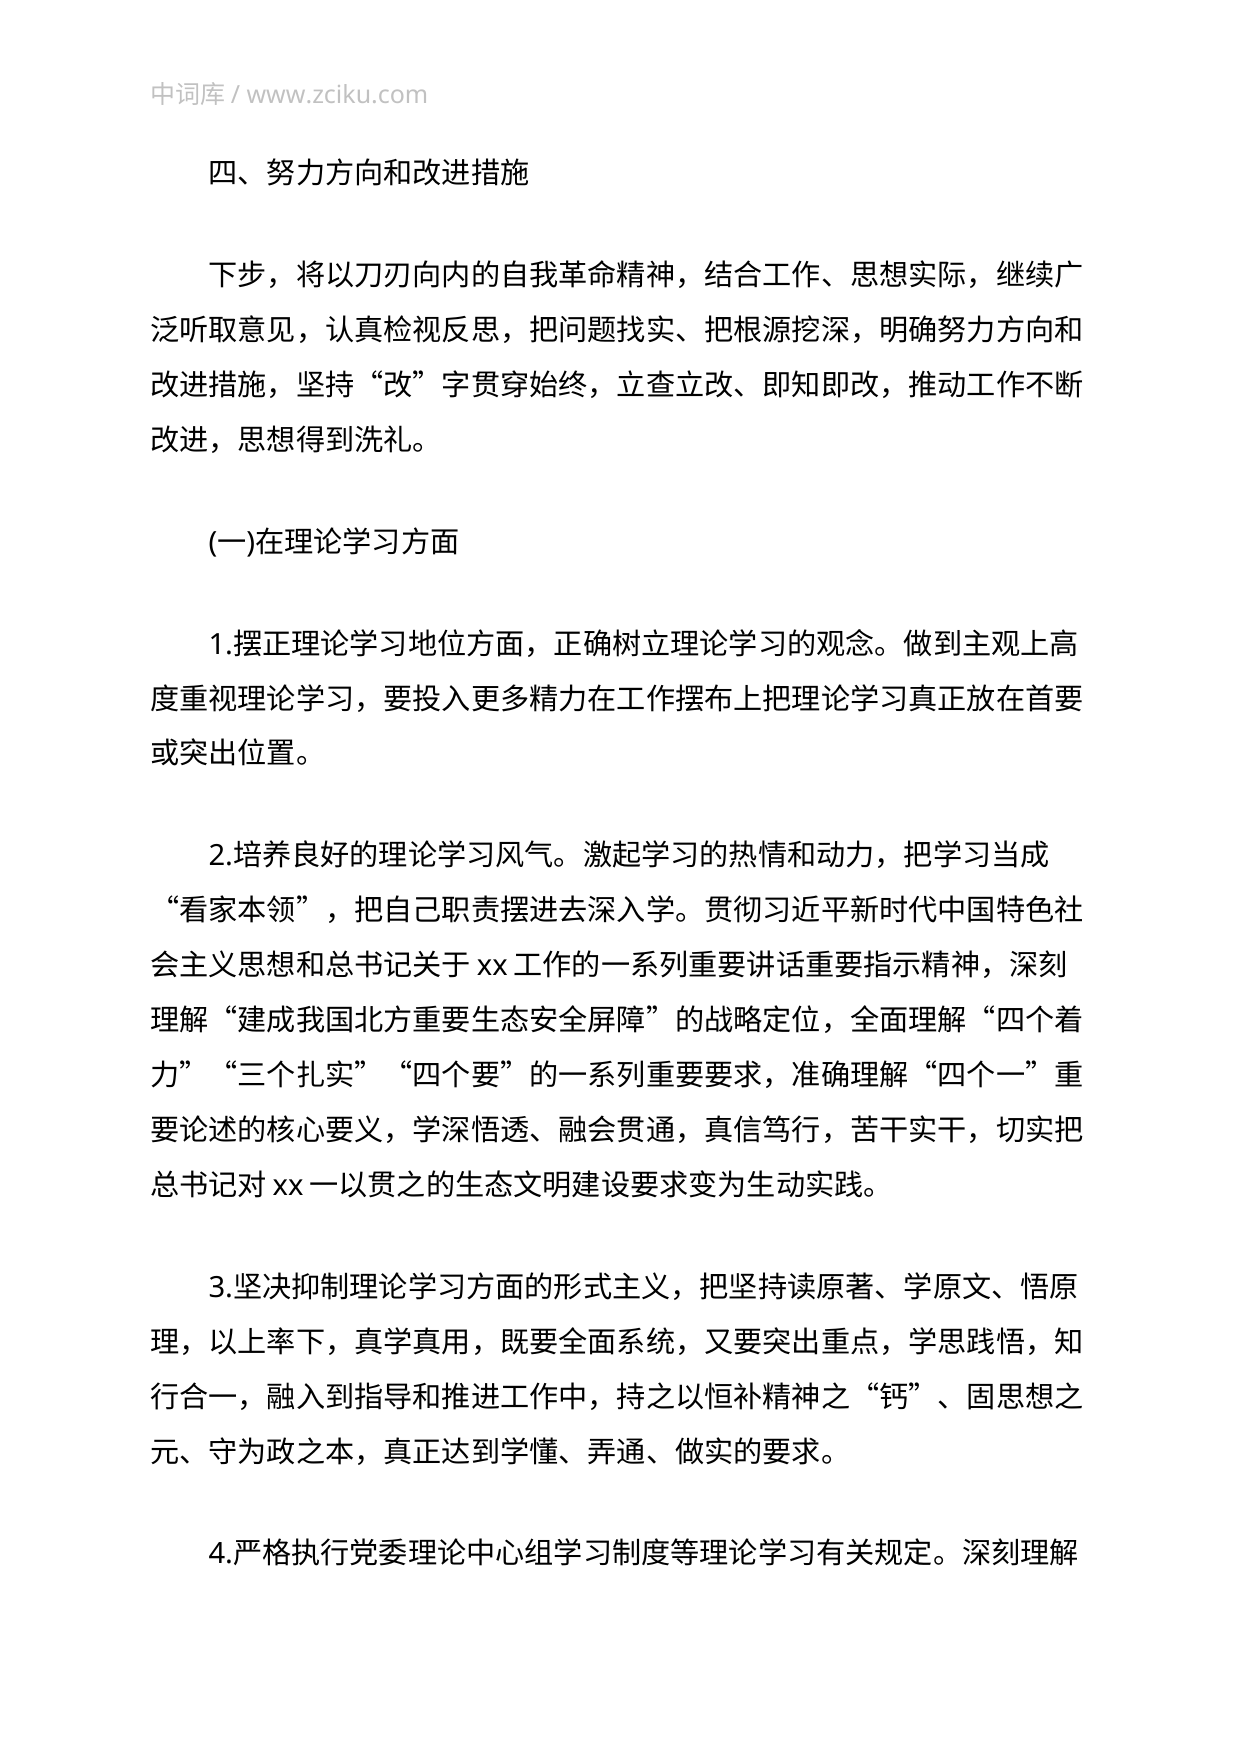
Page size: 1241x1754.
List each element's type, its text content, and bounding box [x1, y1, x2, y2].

text 下步，将以刀刃向内的自我革命精神，结合工作、思想实际，继续广泛听取意见，认真检视反思，把问题找实、把根源挖深，明确努力方向和改进措施，坚持“改”字贯穿始终，立查立改、即知即改，推动工作不断改进，思想得到洗礼。 [150, 252, 1090, 459]
text 3.坚决抑制理论学习方面的形式主义，把坚持读原著、学原文、悟原理，以上率下，真学真用，既要全面系统，又要突出重点，学思践悟，知行合一，融入到指导和推进工作中，持之以恒补精神之“钙”、固思想之元、守为政之本，真正达到学懂、弄通、做实的要求。 [150, 1263, 1090, 1471]
text 2.培养良好的理论学习风气。激起学习的热情和动力，把学习当成“看家本领”，把自己职责摆进去深入学。贯彻习近平新时代中国特色社会主义思想和总书记关于xx工作的一系列重要讲话重要指示精神，深刻理解“建成我国北方重要生态安全屏障”的战略定位，全面理解“四个着力”“三个扎实”“四个要”的一系列重要要求，准确理解“四个一”重要论述的核心要义，学深悟透、融会贯通，真信笃行，苦干实干，切实把总书记对xx一以贯之的生态文明建设要求变为生动实践。 [150, 832, 1090, 1204]
text 1.摆正理论学习地位方面，正确树立理论学习的观念。做到主观上高度重视理论学习，要投入更多精力在工作摆布上把理论学习真正放在首要或突出位置。 [150, 620, 1090, 772]
text (一)在理论学习方面 [150, 518, 1090, 561]
text 四、努力方向和改进措施 [150, 150, 1090, 192]
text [150, 1530, 1090, 1572]
